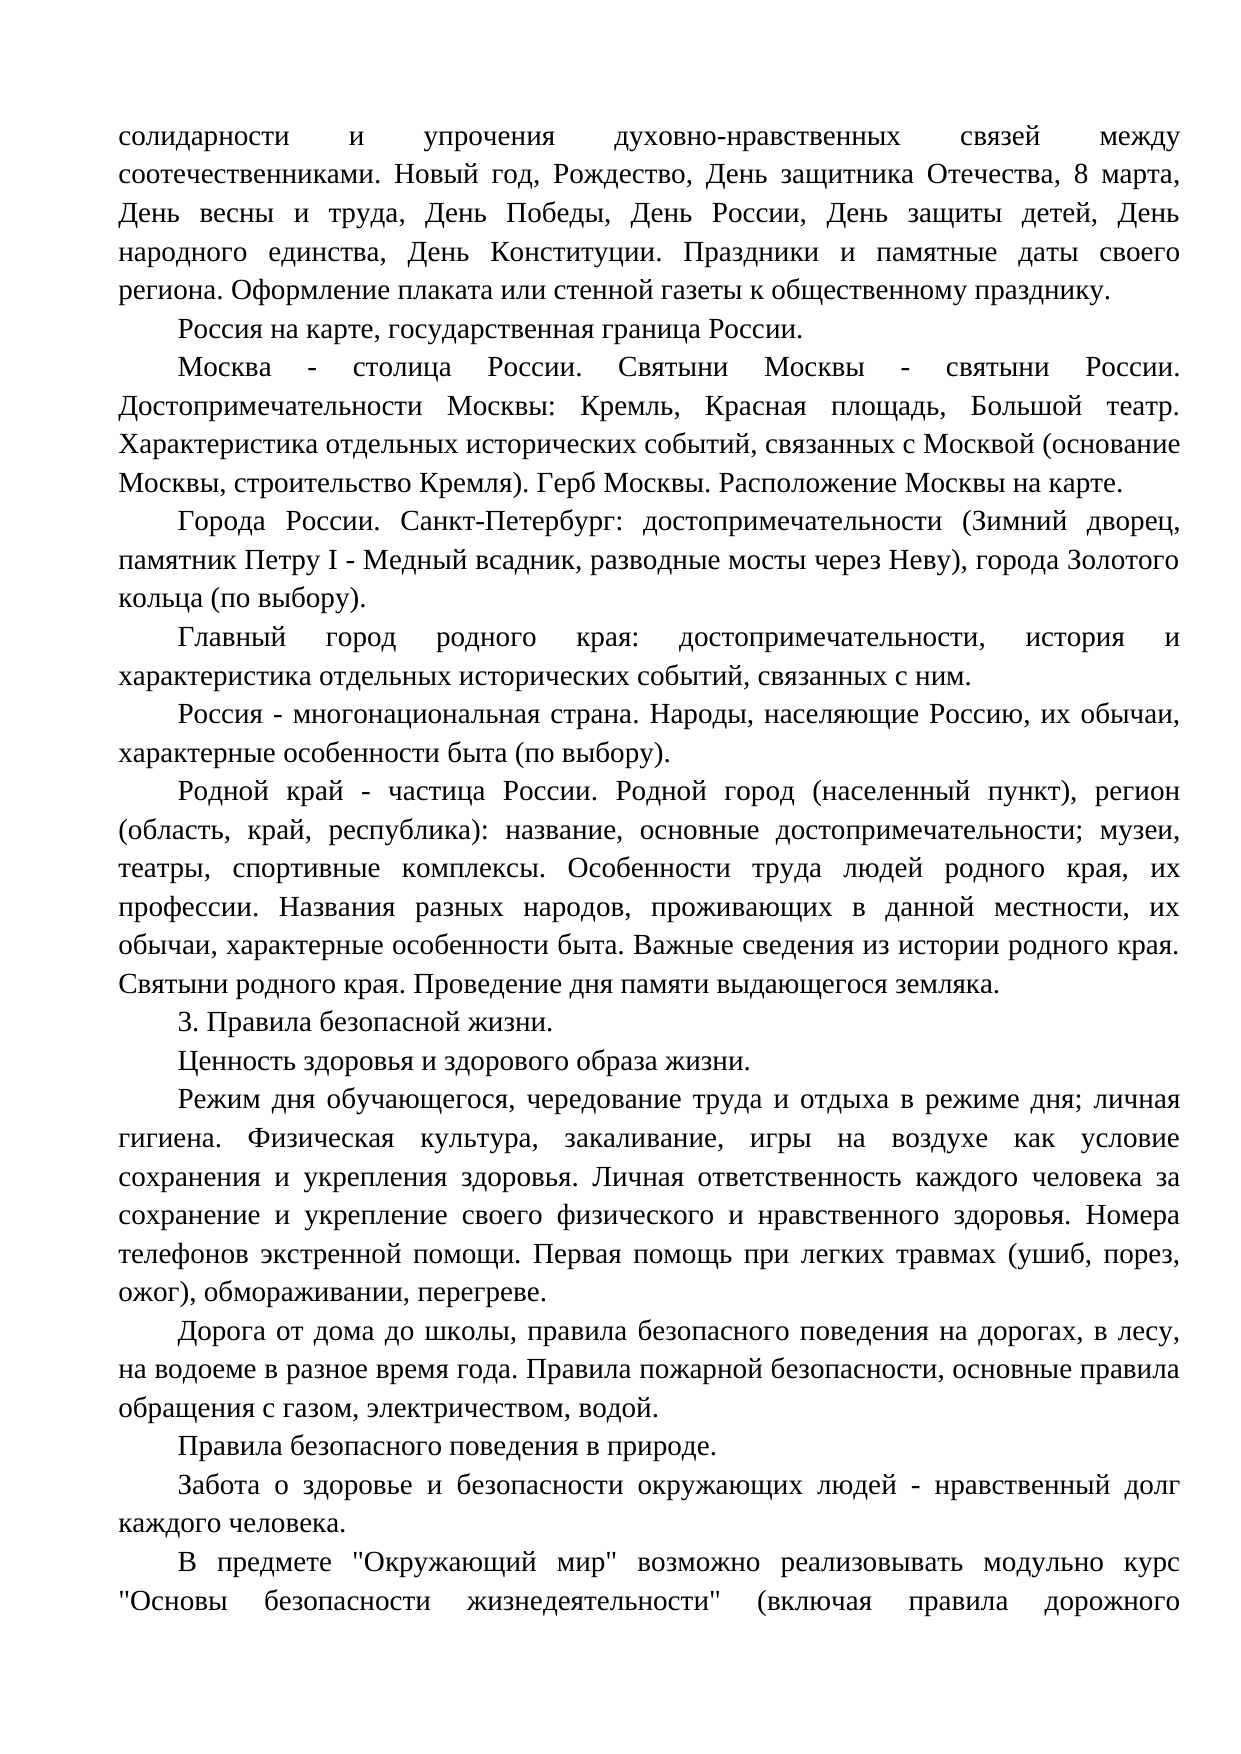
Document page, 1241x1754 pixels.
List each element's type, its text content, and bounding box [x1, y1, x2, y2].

text Россия на карте, государственная граница России. [118, 311, 1181, 344]
text Забота о здоровье и безопасности окружающих людей - нравственный долг каждого человека. [118, 1467, 1181, 1539]
text Правила безопасного поведения в природе. [118, 1428, 1181, 1462]
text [118, 118, 1181, 306]
text Родной край - частица России. Родной город (населенный пункт), регион (область, край, республика): название, основные достопримечательности; музеи, театры, спортивные комплексы. Особенности труда людей родного края, их профессии. Названия разных народов, проживающих в данной местности, их обычаи, характерные особенности быта. Важные сведения из истории родного края. Святыни родного края. Проведение дня памяти выдающегося земляка. [118, 773, 1181, 999]
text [118, 1544, 1181, 1616]
text Москва - столица России. Святыни Москвы - святыни России. Достопримечательности Москвы: Кремль, Красная площадь, Большой театр. Характеристика отдельных исторических событий, связанных с Москвой (основание Москвы, строительство Кремля). Герб Москвы. Расположение Москвы на карте. [118, 349, 1181, 498]
text Главный город родного края: достопримечательности, история и характеристика отдельных исторических событий, связанных с ним. [118, 619, 1181, 691]
text Ценность здоровья и здорового образа жизни. [118, 1043, 1181, 1077]
text Россия - многонациональная страна. Народы, населяющие Россию, их обычаи, характерные особенности быта (по выбору). [118, 696, 1181, 768]
text Режим дня обучающегося, чередование труда и отдыха в режиме дня; личная гигиена. Физическая культура, закаливание, игры на воздухе как условие сохранения и укрепления здоровья. Личная ответственность каждого человека за сохранение и укрепление своего физического и нравственного здоровья. Номера телефонов экстренной помощи. Первая помощь при легких травмах (ушиб, порез, ожог), обмораживании, перегреве. [118, 1082, 1181, 1308]
text 3. Правила безопасной жизни. [118, 1004, 1181, 1038]
text Города России. Санкт-Петербург: достопримечательности (Зимний дворец, памятник Петру I - Медный всадник, разводные мосты через Неву), города Золотого кольца (по выбору). [118, 503, 1181, 614]
text Дорога от дома до школы, правила безопасного поведения на дорогах, в лесу, на водоеме в разное время года. Правила пожарной безопасности, основные правила обращения с газом, электричеством, водой. [118, 1313, 1181, 1423]
